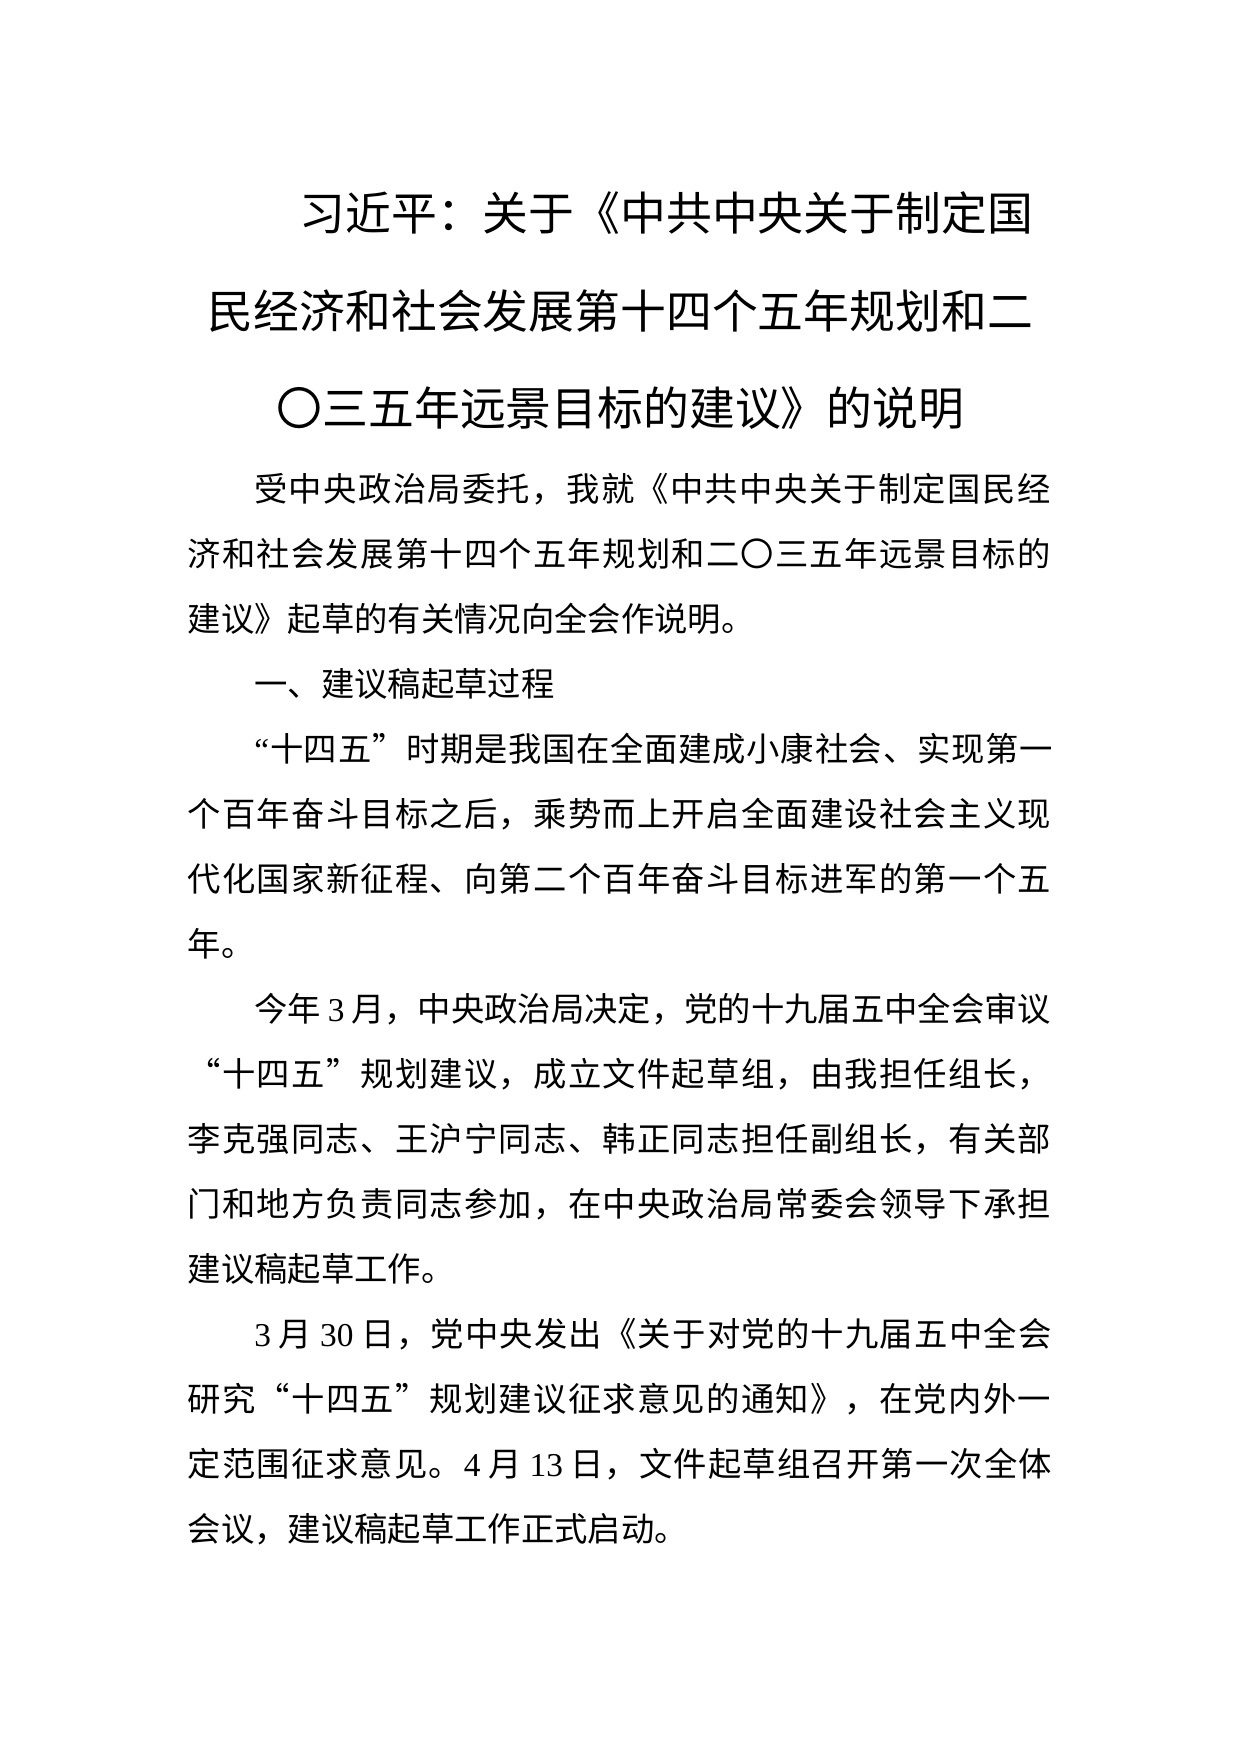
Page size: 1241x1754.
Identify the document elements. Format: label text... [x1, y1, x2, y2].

list 一、建议稿起草过程 [187, 649, 1053, 714]
list “十四五”时期是我国在全面建成小康社会、实现第一个百年奋斗目标之后，乘势而上开启全面建设社会主义现代化国家新征程、向第二个百年奋斗目标进军的第一个五年。 [187, 714, 1053, 974]
list 3月30日，党中央发出《关于对党的十九届五中全会研究“十四五”规划建议征求意见的通知》，在党内外一定范围征求意见。4月13日，文件起草组召开第一次全体会议，建议稿起草工作正式启动。 [187, 1299, 1053, 1559]
list 受中央政治局委托，我就《中共中央关于制定国民经济和社会发展第十四个五年规划和二〇三五年远景目标的建议》起草的有关情况向全会作说明。 [187, 454, 1053, 649]
text 习近平：关于《中共中央关于制定国民经济和社会发展第十四个五年规划和二〇三五年远景目标的建议》的说明 [187, 162, 1053, 454]
list 今年3月，中央政治局决定，党的十九届五中全会审议“十四五”规划建议，成立文件起草组，由我担任组长，李克强同志、王沪宁同志、韩正同志担任副组长，有关部门和地方负责同志参加，在中央政治局常委会领导下承担建议稿起草工作。 [187, 974, 1053, 1299]
